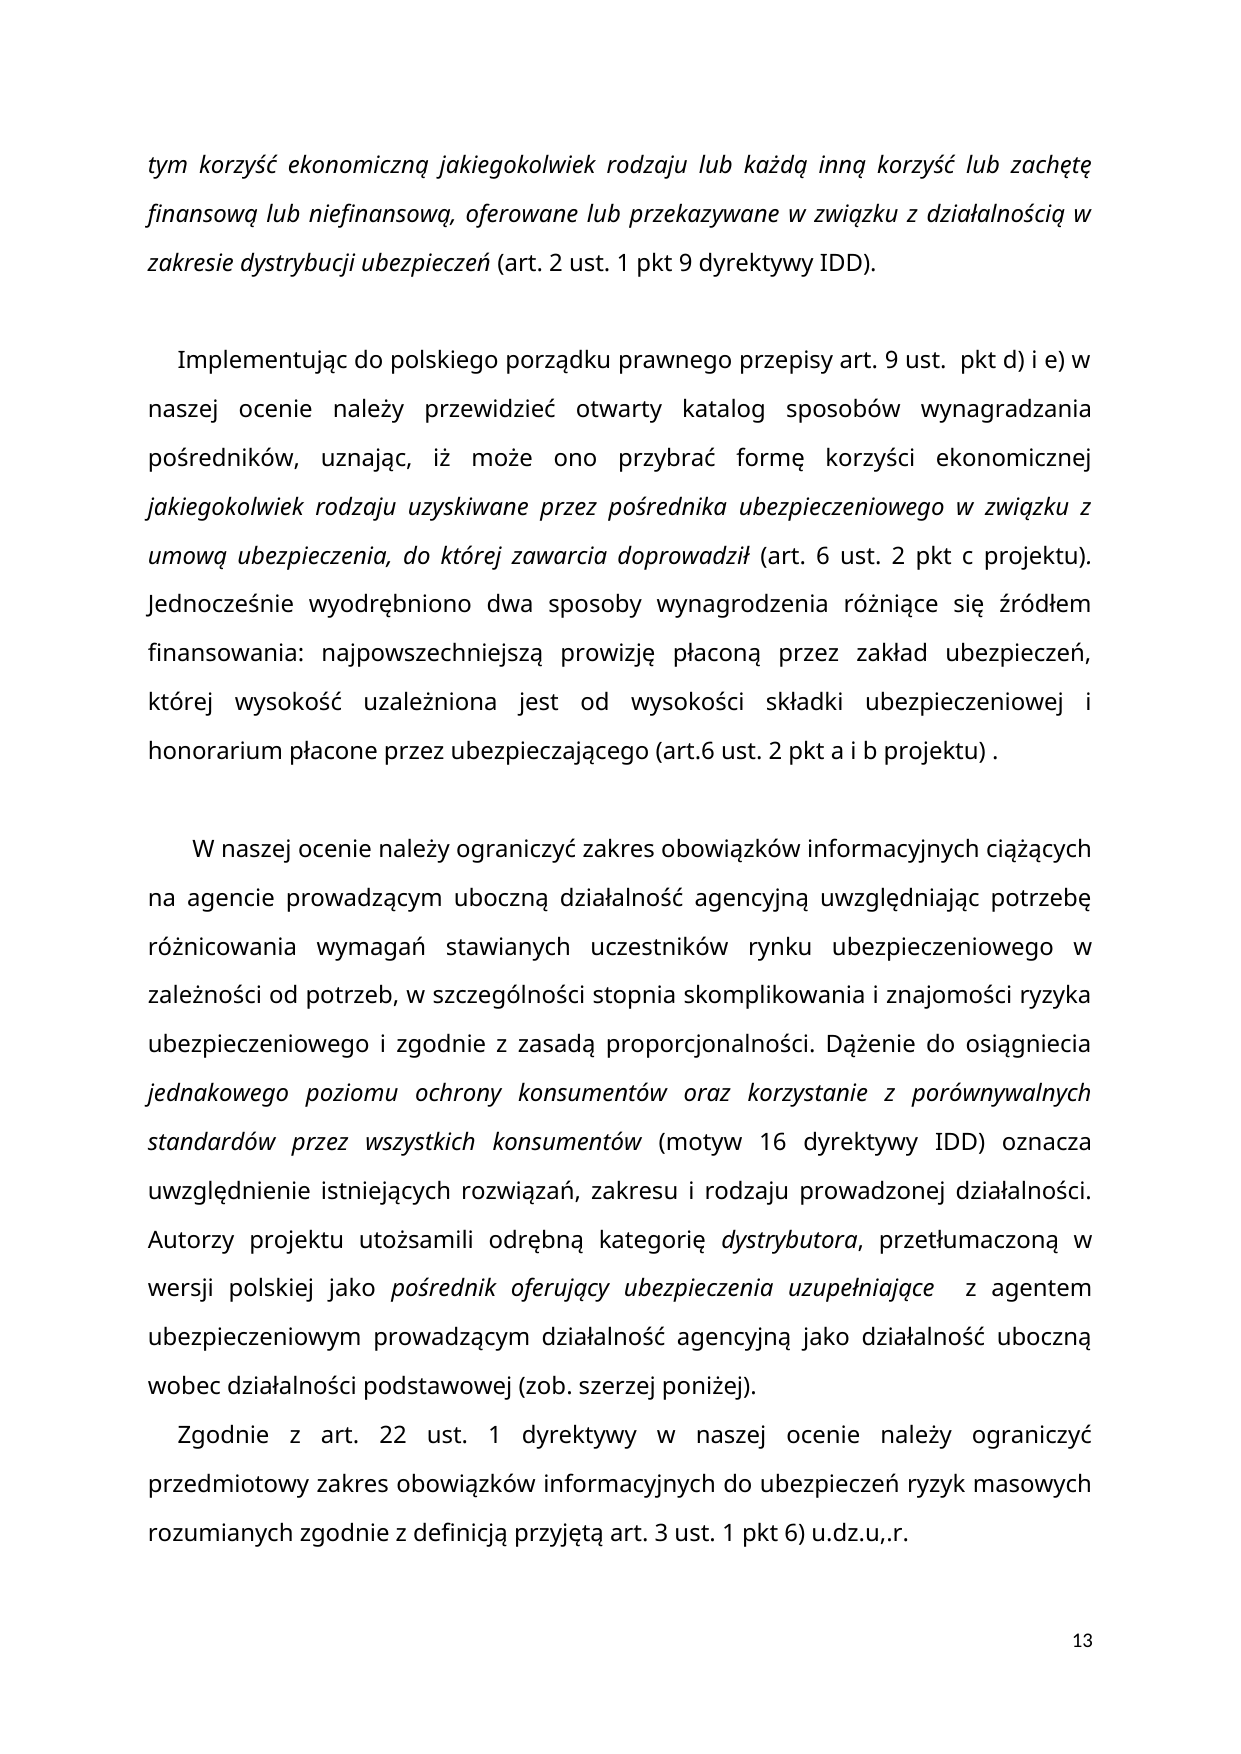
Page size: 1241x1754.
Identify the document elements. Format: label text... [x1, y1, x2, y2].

text Implementując do polskiego porządku prawnego przepisy art. 9 ust. pkt d) i e) w naszej ocenie należy przewidzieć otwarty katalog sposobów wynagradzania pośredników, uznając, iż może ono przybrać formę korzyści ekonomicznej jakiegokolwiek rodzaju uzyskiwane przez pośrednika ubezpieczeniowego w związku z umową ubezpieczenia, do której zawarcia doprowadził (art. 6 ust. 2 pkt c projektu). Jednocześnie wyodrębniono dwa sposoby wynagrodzenia różniące się źródłem finansowania: najpowszechniejszą prowizję płaconą przez zakład ubezpieczeń, której wysokość uzależniona jest od wysokości składki ubezpieczeniowej i honorarium płacone przez ubezpieczającego (art.6 ust. 2 pkt a i b projektu) . [148, 343, 1093, 766]
text W naszej ocenie należy ograniczyć zakres obowiązków informacyjnych ciążących na agencie prowadzącym uboczną działalność agencyjną uwzględniając potrzebę różnicowania wymagań stawianych uczestników rynku ubezpieczeniowego w zależności od potrzeb, w szczególności stopnia skomplikowania i znajomości ryzyka ubezpieczeniowego i zgodnie z zasadą proporcjonalności. Dążenie do osiągniecia jednakowego poziomu ochrony konsumentów oraz korzystanie z porównywalnych standardów przez wszystkich konsumentów (motyw 16 dyrektywy IDD) oznacza uwzględnienie istniejących rozwiązań, zakresu i rodzaju prowadzonej działalności. Autorzy projektu utożsamili odrębną kategorię dystrybutora, przetłumaczoną w wersji polskiej jako pośrednik oferujący ubezpieczenia uzupełniające z agentem ubezpieczeniowym prowadzącym działalność agencyjną jako działalność uboczną wobec działalności podstawowej (zob. szerzej poniżej). [148, 832, 1093, 1402]
text Zgodnie z art. 22 ust. 1 dyrektywy w naszej ocenie należy ograniczyć przedmiotowy zakres obowiązków informacyjnych do ubezpieczeń ryzyk masowych rozumianych zgodnie z definicją przyjętą art. 3 ust. 1 pkt 6) u.dz.u,.r. [148, 1418, 1093, 1548]
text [148, 148, 1093, 278]
